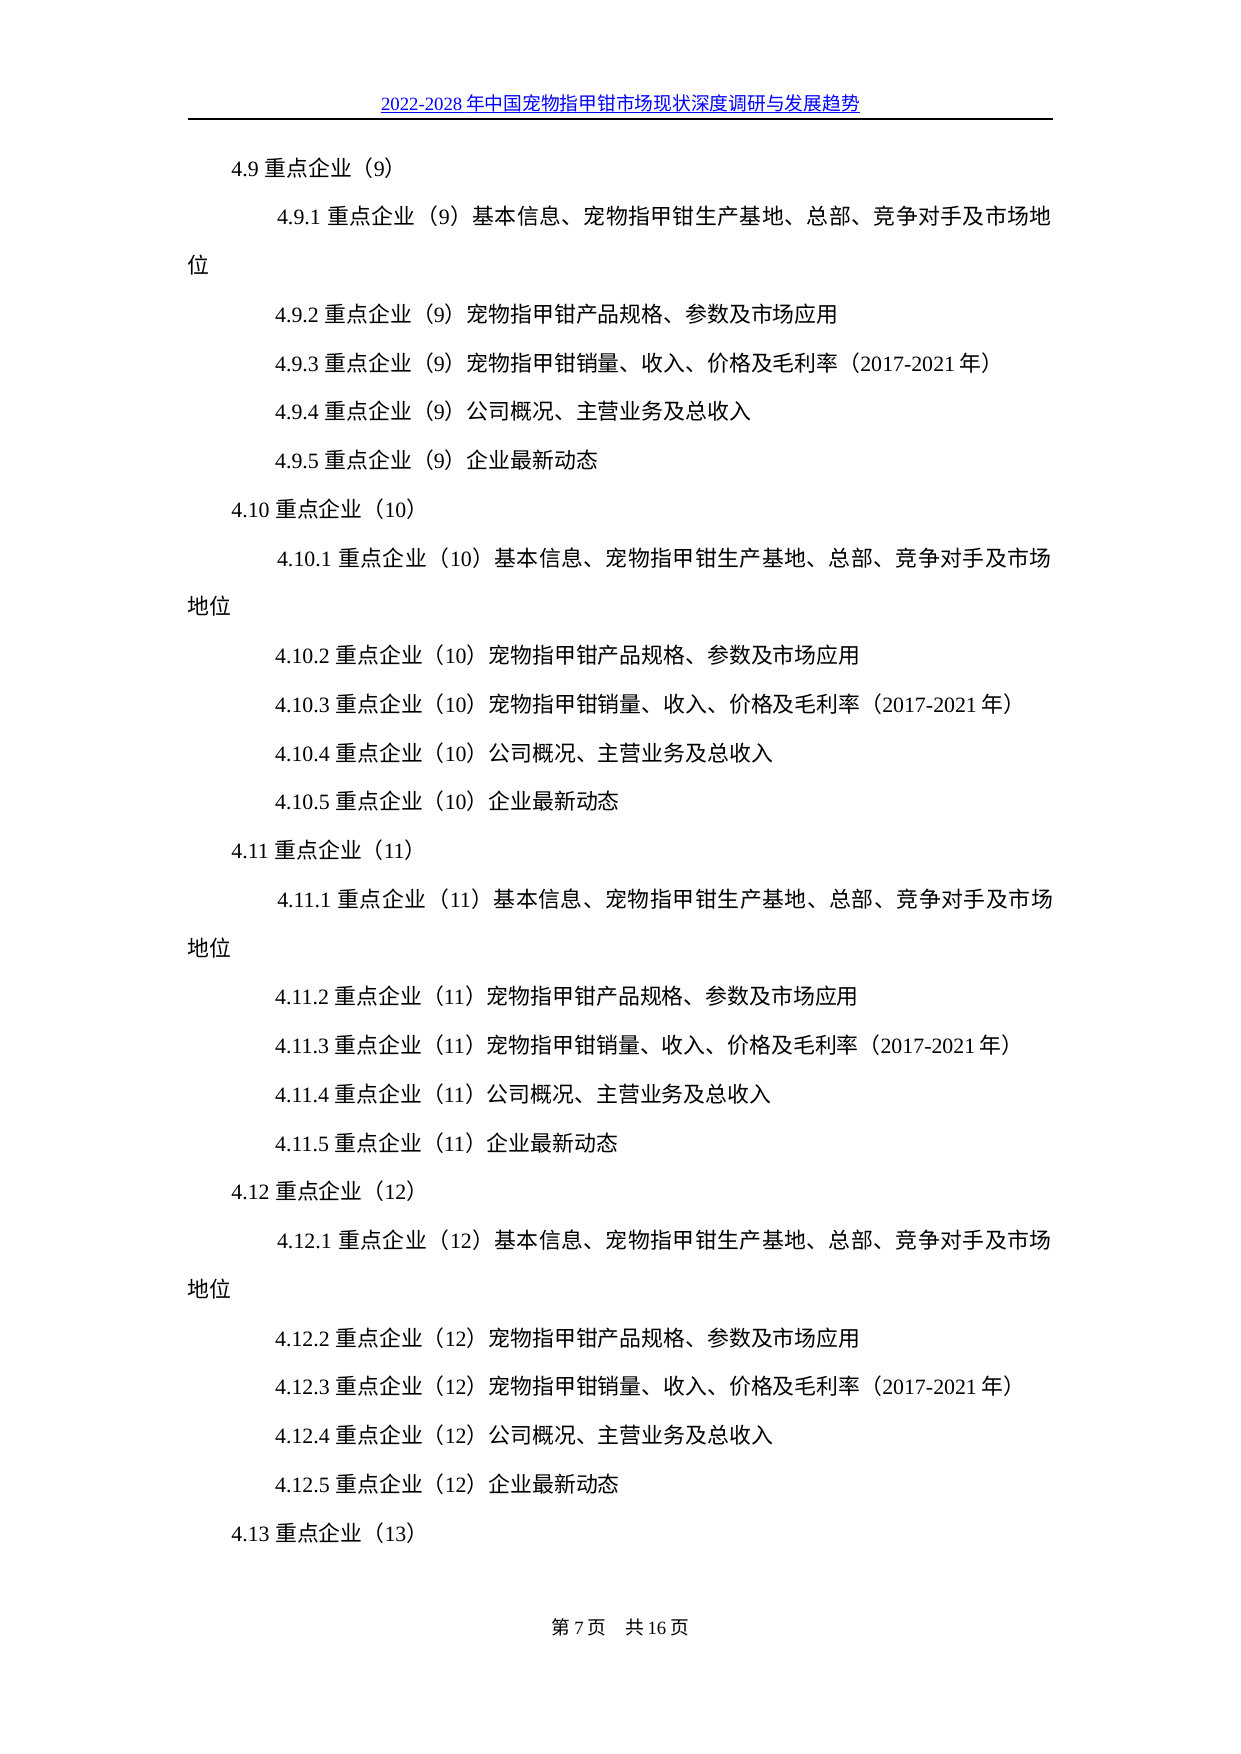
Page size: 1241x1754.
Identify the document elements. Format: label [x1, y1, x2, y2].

text [187, 150, 1053, 1548]
